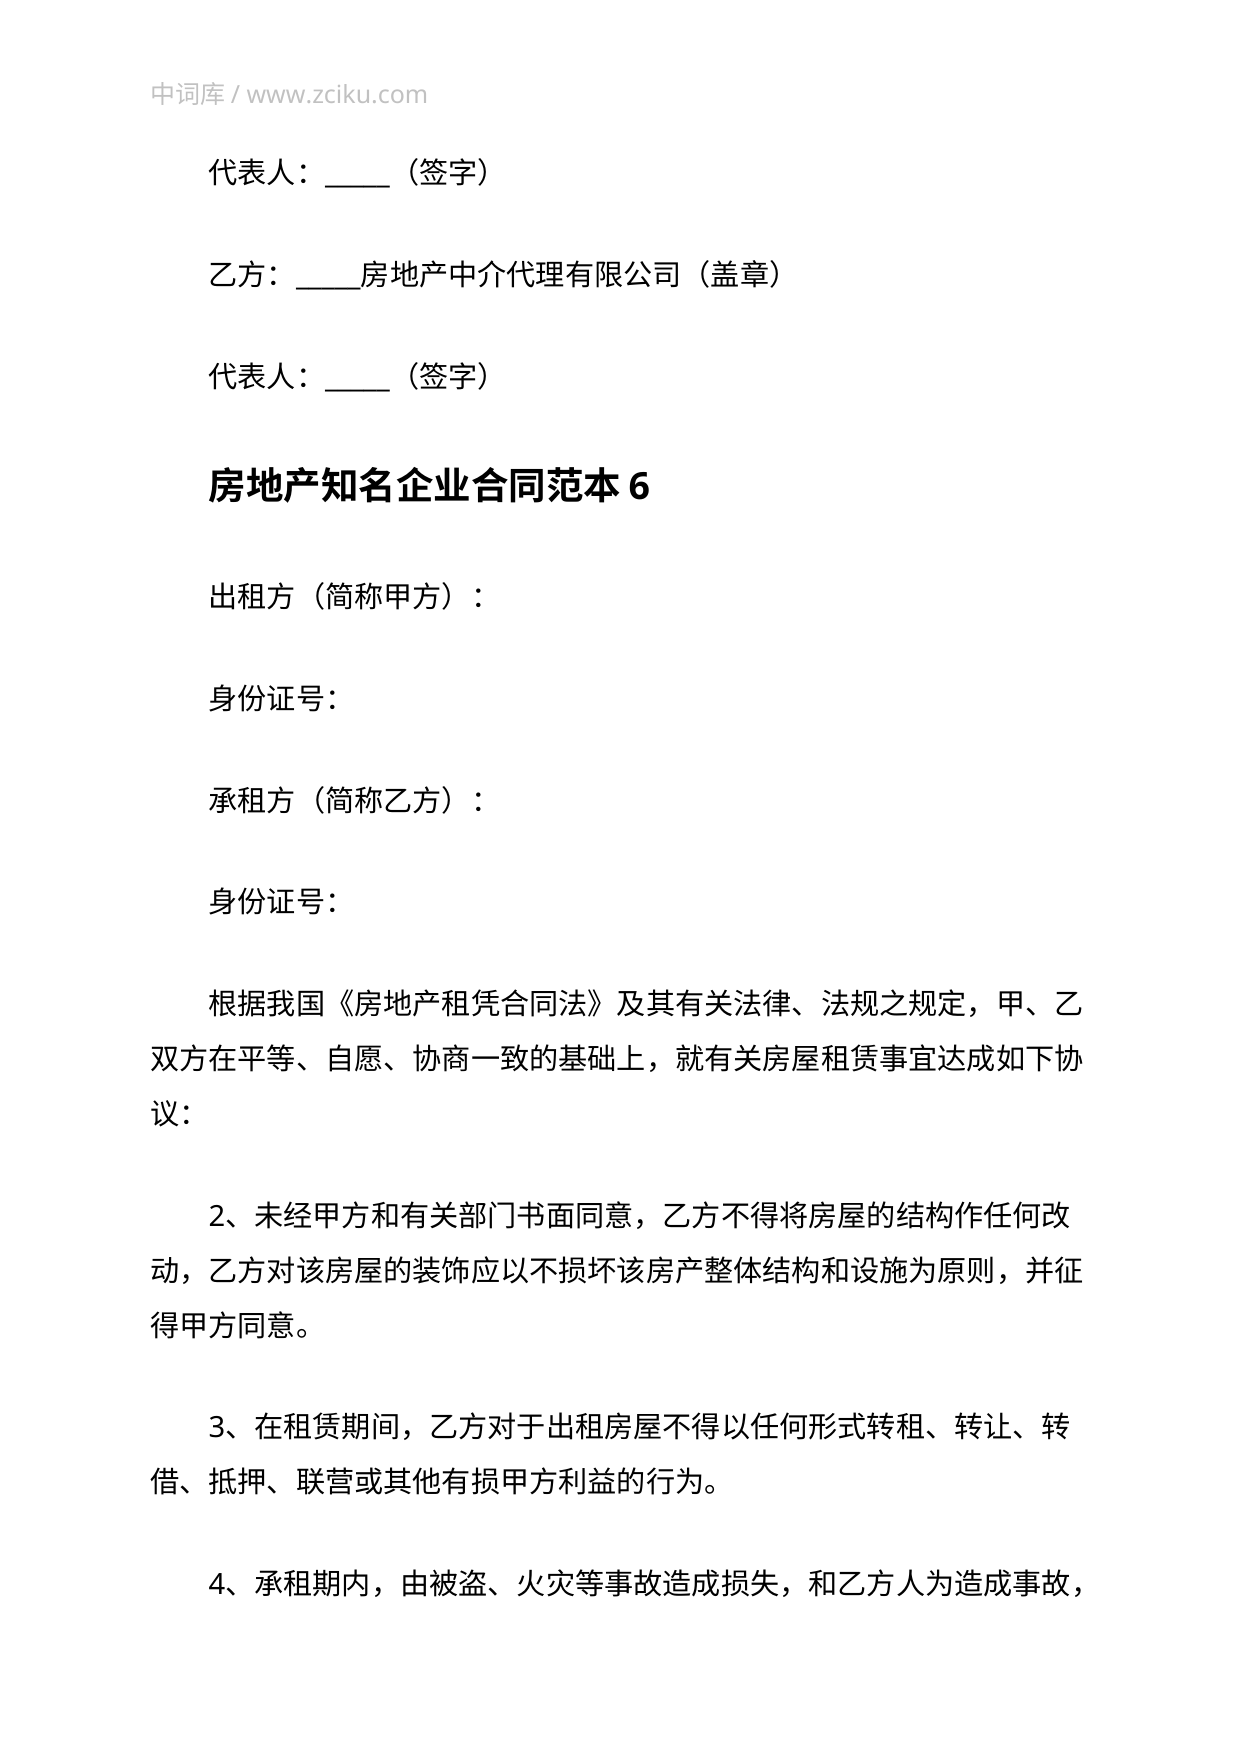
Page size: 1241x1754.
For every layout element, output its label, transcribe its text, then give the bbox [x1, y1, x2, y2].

text 身份证号： [150, 879, 1090, 921]
text 乙方：_____房地产中介代理有限公司（盖章） [150, 252, 1090, 294]
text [150, 1561, 1090, 1603]
text 2、未经甲方和有关部门书面同意，乙方不得将房屋的结构作任何改动，乙方对该房屋的装饰应以不损坏该房产整体结构和设施为原则，并征得甲方同意。 [150, 1192, 1090, 1344]
text 3、在租赁期间，乙方对于出租房屋不得以任何形式转租、转让、转借、抵押、联营或其他有损甲方利益的行为。 [150, 1404, 1090, 1501]
text 承租方（简称乙方）： [150, 777, 1090, 819]
text 代表人：_____（签字） [150, 150, 1090, 192]
text 房地产知名企业合同范本6 [150, 456, 1090, 510]
text 根据我国《房地产租凭合同法》及其有关法律、法规之规定，甲、乙双方在平等、自愿、协商一致的基础上，就有关房屋租赁事宜达成如下协议： [150, 981, 1090, 1133]
text 身份证号： [150, 675, 1090, 718]
text 代表人：_____（签字） [150, 354, 1090, 396]
text 出租方（简称甲方）： [150, 573, 1090, 616]
